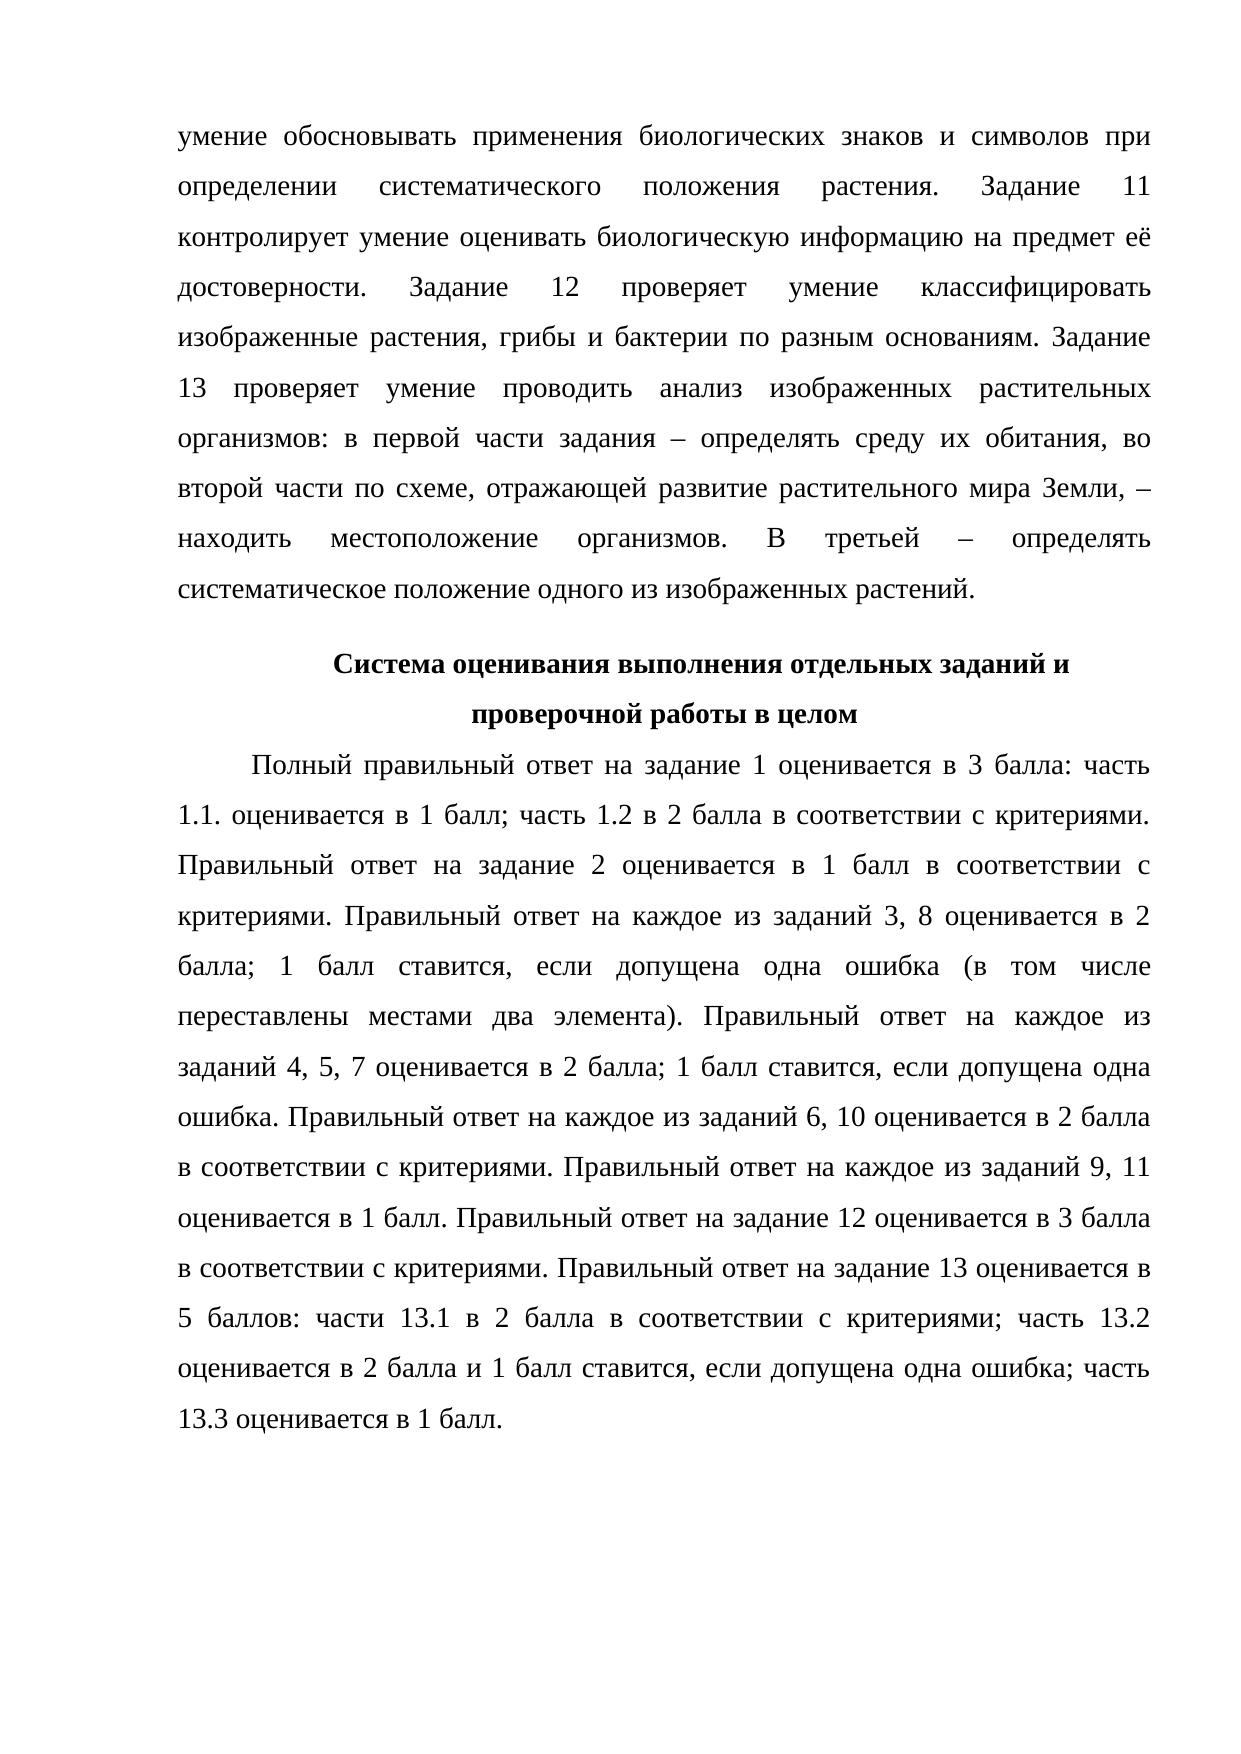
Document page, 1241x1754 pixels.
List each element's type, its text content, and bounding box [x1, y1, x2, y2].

text Система оценивания выполнения отдельных заданий и проверочной работы в целом [177, 646, 1152, 730]
subtitle Полный правильный ответ на задание 1 оценивается в 3 балла: часть 1.1. оценивается в 1 балл; часть 1.2 в 2 балла в соответствии с критериями. Правильный ответ на задание 2 оценивается в 1 балл в соответствии с критериями. Правильный ответ на каждое из заданий 3, 8 оценивается в 2 балла; 1 балл ставится, если допущена одна ошибка (в том числе переставлены местами два элемента). Правильный ответ на каждое из заданий 4, 5, 7 оценивается в 2 балла; 1 балл ставится, если допущена одна ошибка. Правильный ответ на каждое из заданий 6, 10 оценивается в 2 балла в соответствии с критериями. Правильный ответ на каждое из заданий 9, 11 оценивается в 1 балл. Правильный ответ на задание 12 оценивается в 3 балла в соответствии с критериями. Правильный ответ на задание 13 оценивается в 5 баллов: части 13.1 в 2 балла в соответствии с критериями; часть 13.2 оценивается в 2 балла и 1 балл ставится, если допущена одна ошибка; часть 13.3 оценивается в 1 балл. [177, 747, 1152, 1434]
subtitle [177, 118, 1152, 604]
